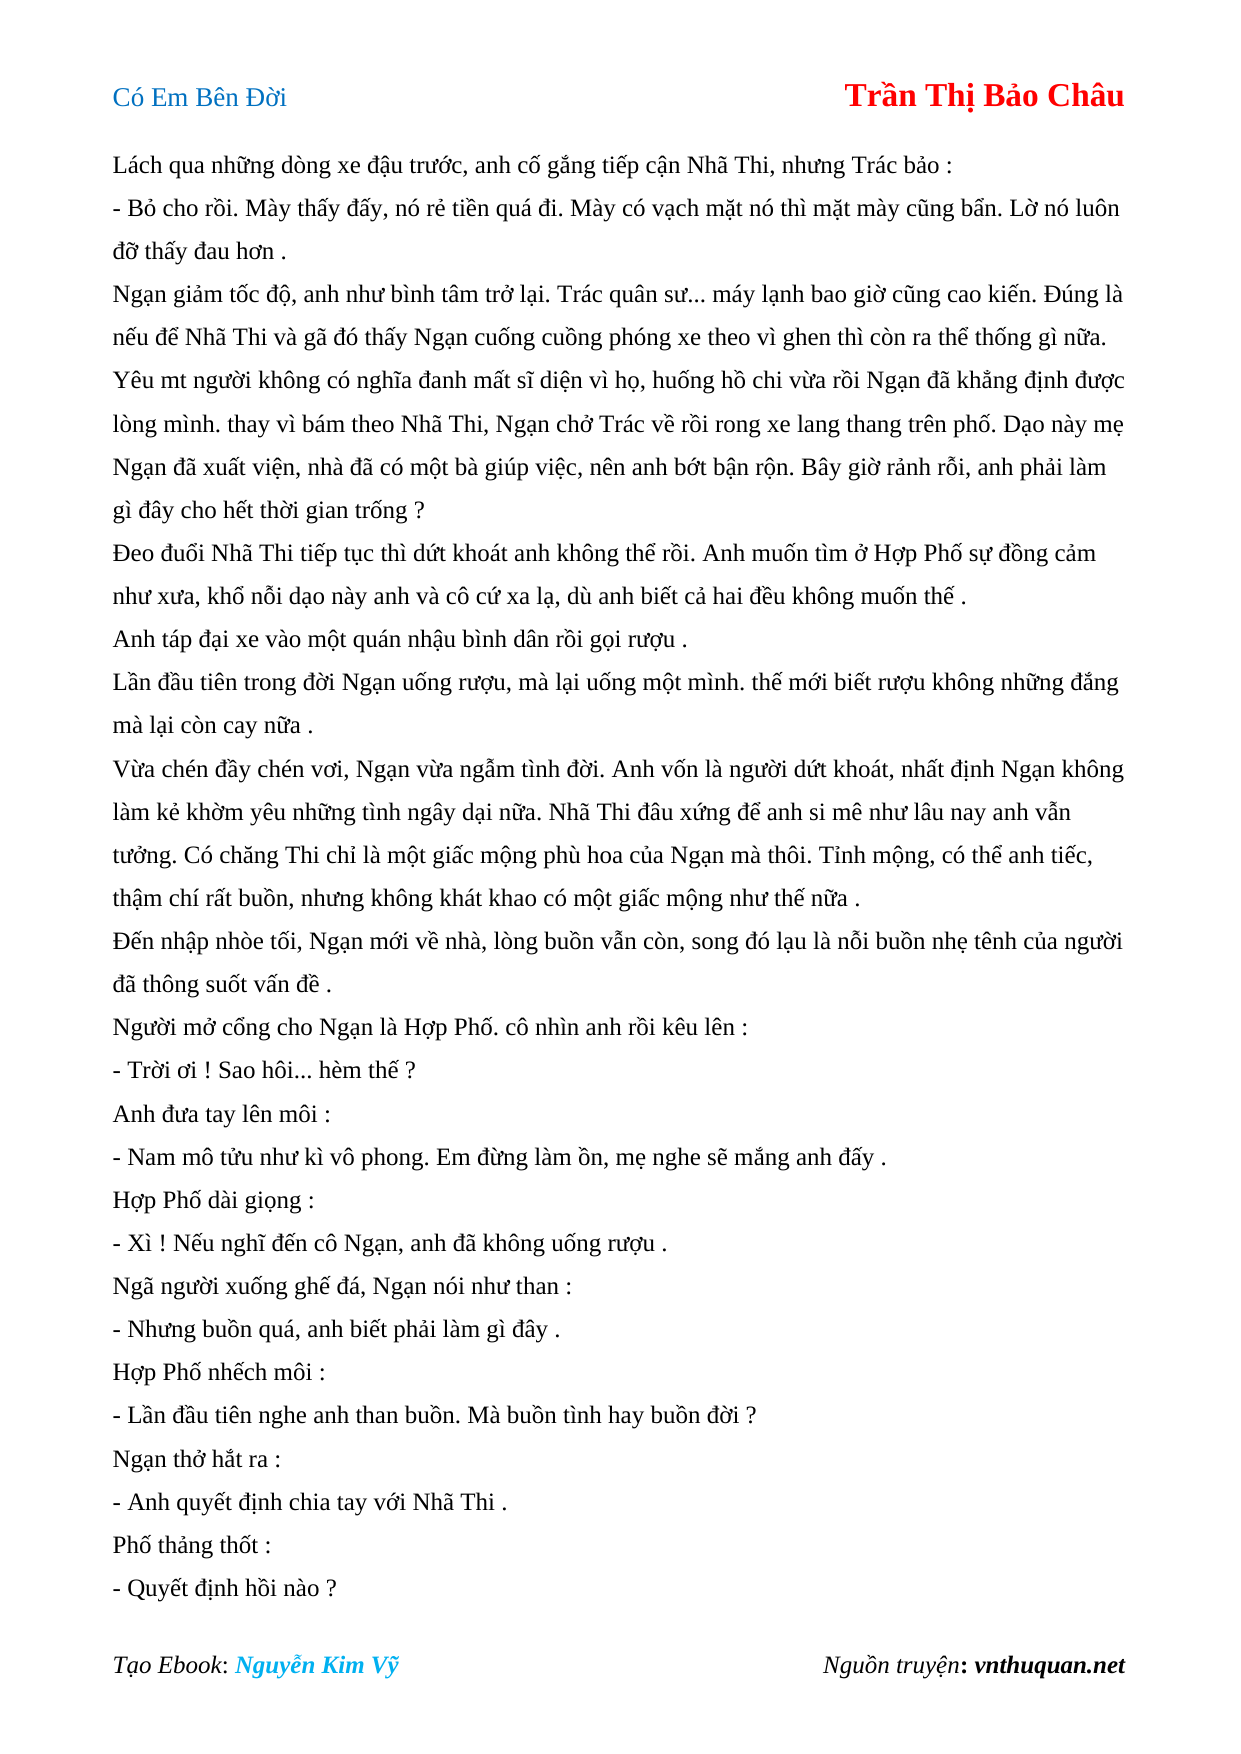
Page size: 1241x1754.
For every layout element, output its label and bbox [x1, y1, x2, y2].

text [112, 150, 1128, 1602]
